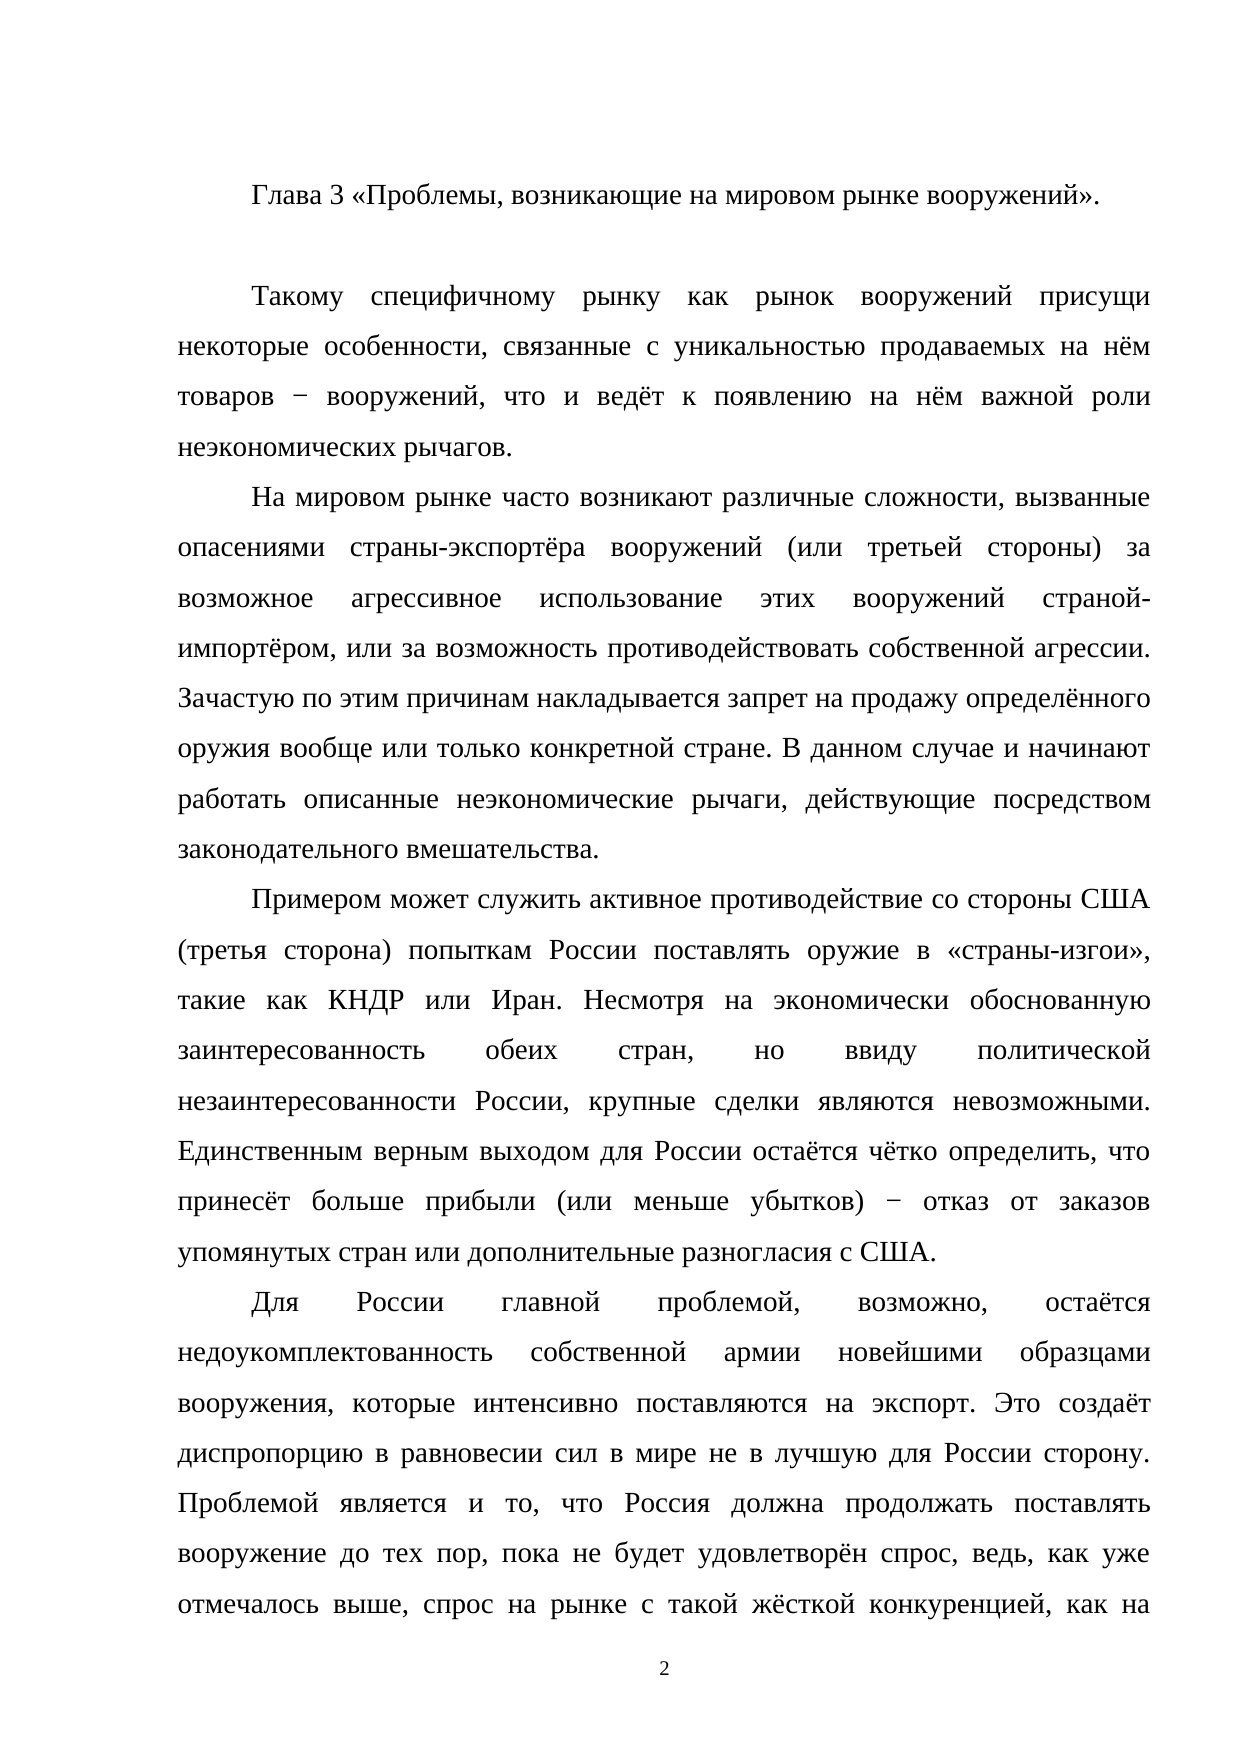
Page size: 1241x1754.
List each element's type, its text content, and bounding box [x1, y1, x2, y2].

text Глава 3 «Проблемы, возникающие на мировом рынке вооружений». [177, 177, 1152, 211]
text Примером может служить активное противодействие со стороны США (третья сторона) попыткам России поставлять оружие в «страны-изгои», такие как КНДР или Иран. Несмотря на экономически обоснованную заинтересованность обеих стран, но ввиду политической незаинтересованности России, крупные сделки являются невозможными. Единственным верным выходом для России остаётся чётко определить, что принесёт больше прибыли (или меньше убытков) − отказ от заказов упомянутых стран или дополнительные разногласия с США. [177, 882, 1152, 1267]
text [177, 1284, 1152, 1619]
text На мировом рынке часто возникают различные сложности, вызванные опасениями страны-экспортёра вооружений (или третьей стороны) за возможное агрессивное использование этих вооружений страной-импортёром, или за возможность противодействовать собственной агрессии. Зачастую по этим причинам накладывается запрет на продажу определённого оружия вообще или только конкретной стране. В данном случае и начинают работать описанные неэкономические рычаги, действующие посредством законодательного вмешательства. [177, 479, 1152, 865]
text Такому специфичному рынку как рынок вооружений присущи некоторые особенности, связанные с уникальностью продаваемых на нём товаров − вооружений, что и ведёт к появлению на нём важной роли неэкономических рычагов. [177, 278, 1152, 462]
